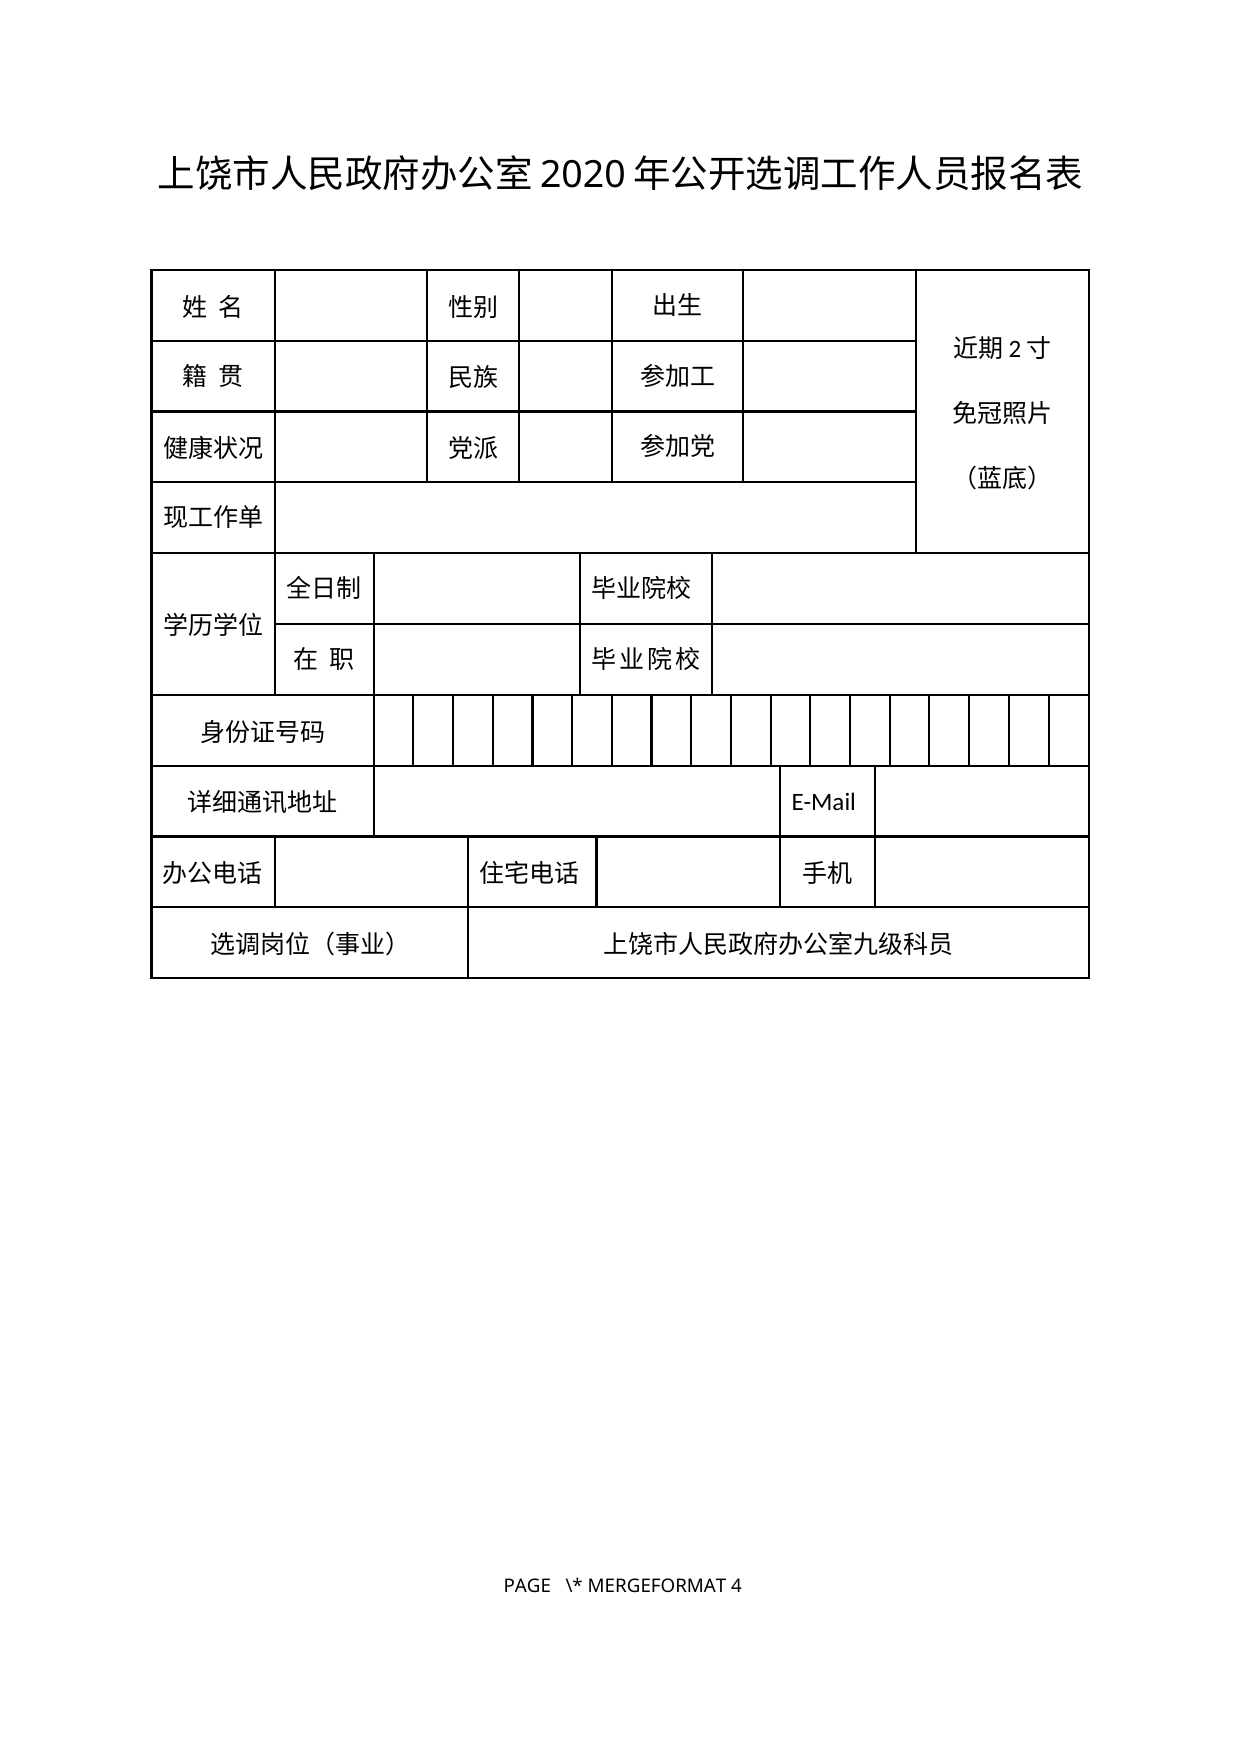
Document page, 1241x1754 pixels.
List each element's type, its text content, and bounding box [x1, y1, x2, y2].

table_cell [613, 696, 650, 764]
table_header 近期2寸 免冠照片 （蓝底） [917, 271, 1088, 552]
table_header 性别 [428, 271, 518, 339]
table_cell [520, 413, 611, 481]
table_cell [534, 696, 571, 764]
table_cell [494, 696, 531, 764]
table_cell [876, 767, 1088, 835]
table_cell [276, 483, 915, 552]
table_cell [573, 696, 611, 764]
table_cell 手机 [781, 838, 874, 906]
table_cell 住宅电话 [469, 838, 595, 906]
table_cell [732, 696, 770, 764]
table_header 姓 名 [153, 271, 274, 339]
table_cell [454, 696, 492, 764]
table_header [744, 271, 915, 339]
table_cell [375, 767, 779, 835]
table_header 出生 年月 [613, 271, 742, 339]
table_cell 参加工 作时间 [613, 342, 742, 410]
table_cell 毕业院校及 专 业 [581, 625, 711, 694]
table_cell 全日制 教 育 [276, 554, 373, 623]
table_cell [520, 342, 611, 410]
table_cell [598, 838, 779, 906]
table_cell [276, 413, 426, 481]
table_cell [744, 413, 915, 481]
table_cell [713, 554, 1088, 623]
table_cell [930, 696, 968, 764]
table_cell 健康状况 [153, 413, 274, 481]
table_cell [414, 696, 452, 764]
table_cell [375, 625, 579, 694]
table_cell [772, 696, 809, 764]
table_cell [891, 696, 928, 764]
table_cell [811, 696, 849, 764]
table_cell 籍 贯 (出生地) [153, 342, 274, 410]
table_header [276, 271, 426, 339]
table_cell [375, 554, 579, 623]
table_cell [713, 625, 1088, 694]
table_cell 选调岗位（事业） [153, 908, 467, 977]
table_cell [276, 342, 426, 410]
table_cell 办公电话 [153, 838, 274, 906]
table_cell 参加党 派时间 [613, 413, 742, 481]
text 上饶市人民政府办公室2020年公开选调工作人员报名表 [118, 139, 1122, 204]
table_cell 毕业院校 及 专 业 [581, 554, 711, 623]
table_cell 现工作单位及职务 [153, 483, 274, 552]
table_cell [1050, 696, 1088, 764]
table_cell E-Mail [781, 767, 874, 835]
table_cell [970, 696, 1008, 764]
table_cell 党派 [428, 413, 518, 481]
table_cell 详细通讯地址 [153, 767, 373, 835]
table_cell [744, 342, 915, 410]
table_cell [692, 696, 730, 764]
table_cell [1010, 696, 1048, 764]
table_cell 民族 [428, 342, 518, 410]
table_cell 身份证号码 [153, 696, 373, 764]
table_cell 上饶市人民政府办公室九级科员 [469, 908, 1088, 977]
table_cell 在 职 教 育 [276, 625, 373, 694]
table_cell [653, 696, 690, 764]
table_cell [876, 838, 1088, 906]
table_cell [276, 838, 467, 906]
table_header [520, 271, 611, 339]
table_cell [375, 696, 412, 764]
table_cell 学历学位 [153, 554, 274, 694]
table_cell [851, 696, 889, 764]
